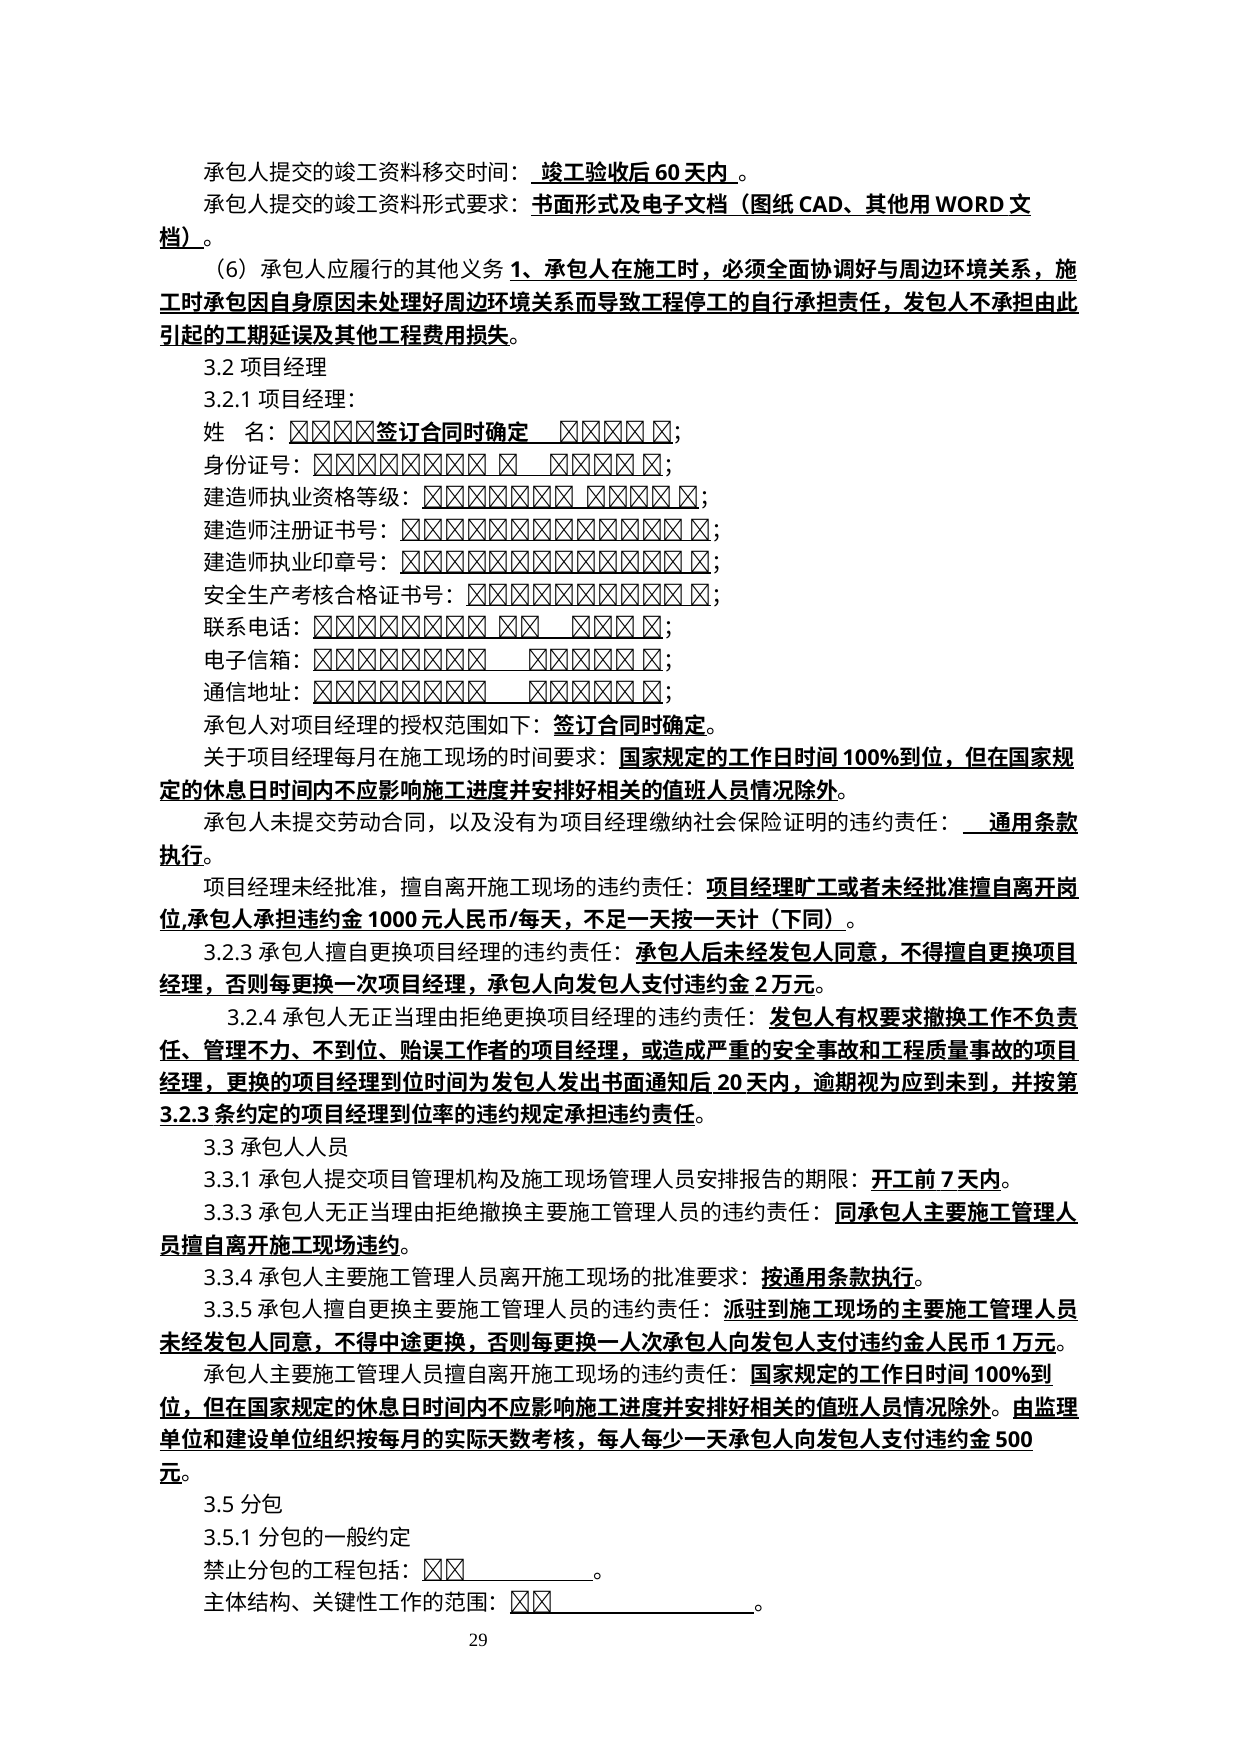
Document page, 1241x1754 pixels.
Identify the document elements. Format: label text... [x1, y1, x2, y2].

text 主体结构、关键性工作的范围： 。 [159, 1585, 1078, 1617]
text 禁止分包的工程包括： 。 [159, 1552, 1078, 1585]
text 建造师执业资格等级：  ； [159, 480, 1078, 512]
text 联系电话：   ； [159, 610, 1078, 642]
text 承包人主要施工管理人员擅自离开施工现场的违约责任：国家规定的工作日时间100%到位，但在国家规定的休息日时间内不应影响施工进度并安排好相关的值班人员情况除外。由监理单位和建设单位组织按每月的实际天数考核，每人每少一天承包人向发包人支付违约金500元。 [159, 1357, 1078, 1487]
text 建造师注册证书号： ； [159, 512, 1078, 545]
text 3.3.1 承包人提交项目管理机构及施工现场管理人员安排报告的期限：开工前7天内。 [159, 1162, 1078, 1195]
text 建造师执业印章号： ； [159, 545, 1078, 577]
text 承包人对项目经理的授权范围如下：签订合同时确定。 [159, 707, 1078, 740]
text 身份证号：   ； [159, 447, 1078, 480]
text 3.5.1 分包的一般约定 [159, 1520, 1078, 1552]
text 关于项目经理每月在施工现场的时间要求：国家规定的工作日时间100%到位，但在国家规定的休息日时间内不应影响施工进度并安排好相关的值班人员情况除外。 [159, 740, 1078, 805]
text 3.3.3 承包人无正当理由拒绝撤换主要施工管理人员的违约责任：同承包人主要施工管理人员擅自离开施工现场违约。 [159, 1195, 1078, 1260]
text 项目经理未经批准，擅自离开施工现场的违约责任：项目经理旷工或者未经批准擅自离开岗位,承包人承担违约金1000元人民币/每天，不足一天按一天计（下同）。 [159, 870, 1078, 935]
text 3.2.4 承包人无正当理由拒绝更换项目经理的违约责任：发包人有权要求撤换工作不负责任、管理不力、不到位、贻误工作者的项目经理，或造成严重的安全事故和工程质量事故的项目经理，更换的项目经理到位时间为发包人发出书面通知后20天内，逾期视为应到未到，并按第3.2.3条约定的项目经理到位率的违约规定承担违约责任。 [159, 1000, 1078, 1060]
text 3.2.1 项目经理： [159, 382, 1078, 415]
text 承包人未提交劳动合同，以及没有为项目经理缴纳社会保险证明的违约责任： 通用条款执行。 [159, 805, 1078, 870]
text 3.5 分包 [159, 1487, 1078, 1520]
text 电子信箱：  ； [159, 642, 1078, 675]
text 3.2.4 承包人无正当理由拒绝更换项目经理的违约责任：发包人有权要求撤换工作不负责任、管理不力、不到位、贻误工作者的项目经理，或造成严重的安全事故和工程质量事故的项目经理，更换的项目经理到位时间为发包人发出书面通知后20天内，逾期视为应到未到，并按第3.2.3条约定的项目经理到位率的违约规定承担违约责任。 [159, 1093, 1078, 1130]
text 3.3.5承包人擅自更换主要施工管理人员的违约责任：派驻到施工现场的主要施工管理人员未经发包人同意，不得中途更换，否则每更换一人次承包人向发包人支付违约金人民币1万元。 [159, 1292, 1078, 1357]
text 3.3.4 承包人主要施工管理人员离开施工现场的批准要求：按通用条款执行。 [159, 1260, 1078, 1292]
text 3.2.3 承包人擅自更换项目经理的违约责任：承包人后未经发包人同意，不得擅自更换项目经理，否则每更换一次项目经理，承包人向发包人支付违约金2万元。 [159, 935, 1078, 1000]
text （6）承包人应履行的其他义务1、承包人在施工时，必须全面协调好与周边环境关系，施工时承包因自身原因未处理好周边环境关系而导致工程停工的自行承担责任，发包人不承担由此引起的工期延误及其他工程费用损失。 [159, 313, 1078, 350]
text 承包人提交的竣工资料形式要求：书面形式及电子文档（图纸CAD、其他用WORD文档）。 [159, 187, 1078, 252]
text 3.3 承包人人员 [159, 1130, 1078, 1162]
text 3.2.4 承包人无正当理由拒绝更换项目经理的违约责任：发包人有权要求撤换工作不负责任、管理不力、不到位、贻误工作者的项目经理，或造成严重的安全事故和工程质量事故的项目经理，更换的项目经理到位时间为发包人发出书面通知后20天内，逾期视为应到未到，并按第3.2.3条约定的项目经理到位率的违约规定承担违约责任。 [159, 1061, 1078, 1092]
text 3.2 项目经理 [159, 350, 1078, 382]
text 安全生产考核合格证书号： ； [159, 577, 1078, 610]
text （6）承包人应履行的其他义务1、承包人在施工时，必须全面协调好与周边环境关系，施工时承包因自身原因未处理好周边环境关系而导致工程停工的自行承担责任，发包人不承担由此引起的工期延误及其他工程费用损失。 [159, 252, 1078, 312]
text 通信地址：  ； [159, 675, 1078, 707]
text 姓 名：签订合同时确定  ； [159, 415, 1078, 447]
text 承包人提交的竣工资料移交时间： 竣工验收后60天内 。 [159, 155, 1078, 187]
